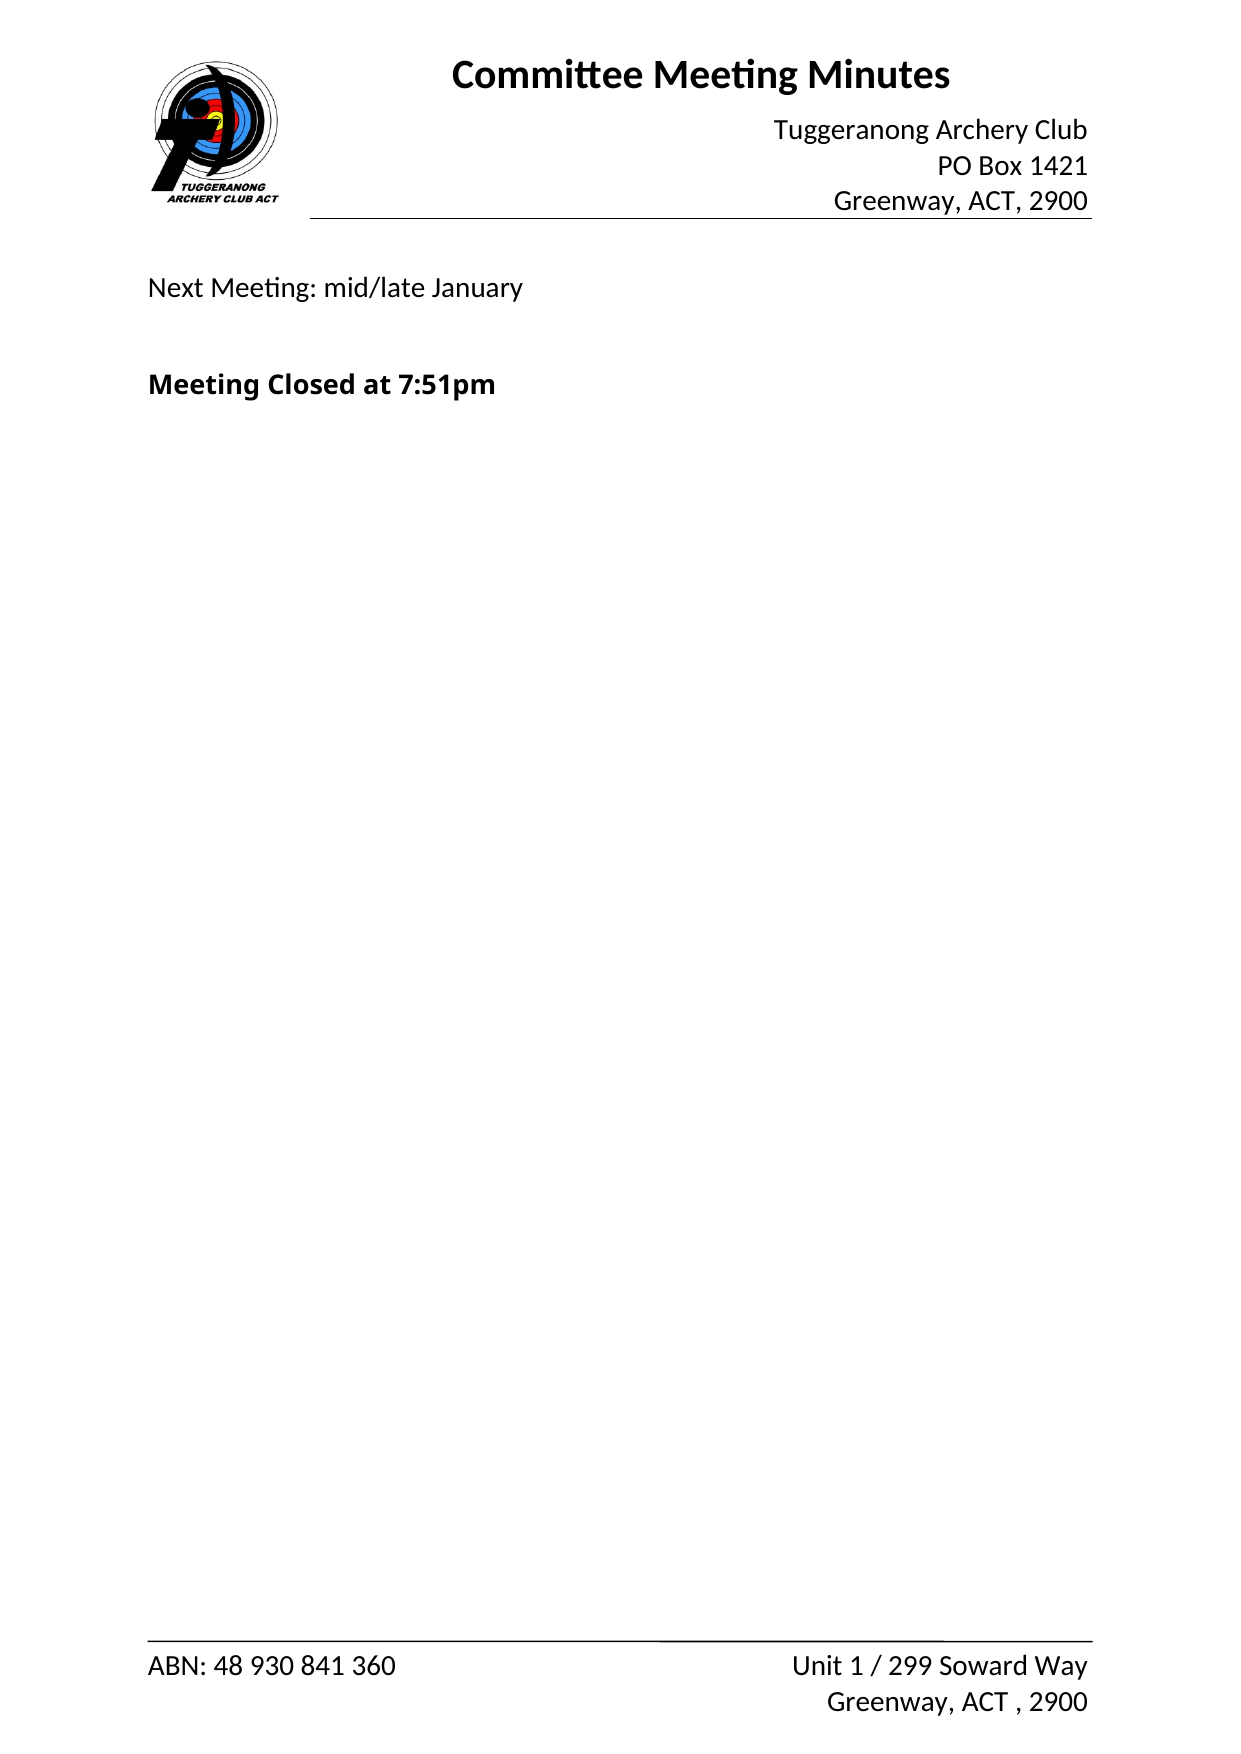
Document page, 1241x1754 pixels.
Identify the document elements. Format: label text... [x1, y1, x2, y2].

subtitle Meeting Closed at 7:51pm [148, 365, 1092, 402]
text Next Meeting: mid/late January [148, 269, 1092, 305]
picture [147, 59, 283, 207]
